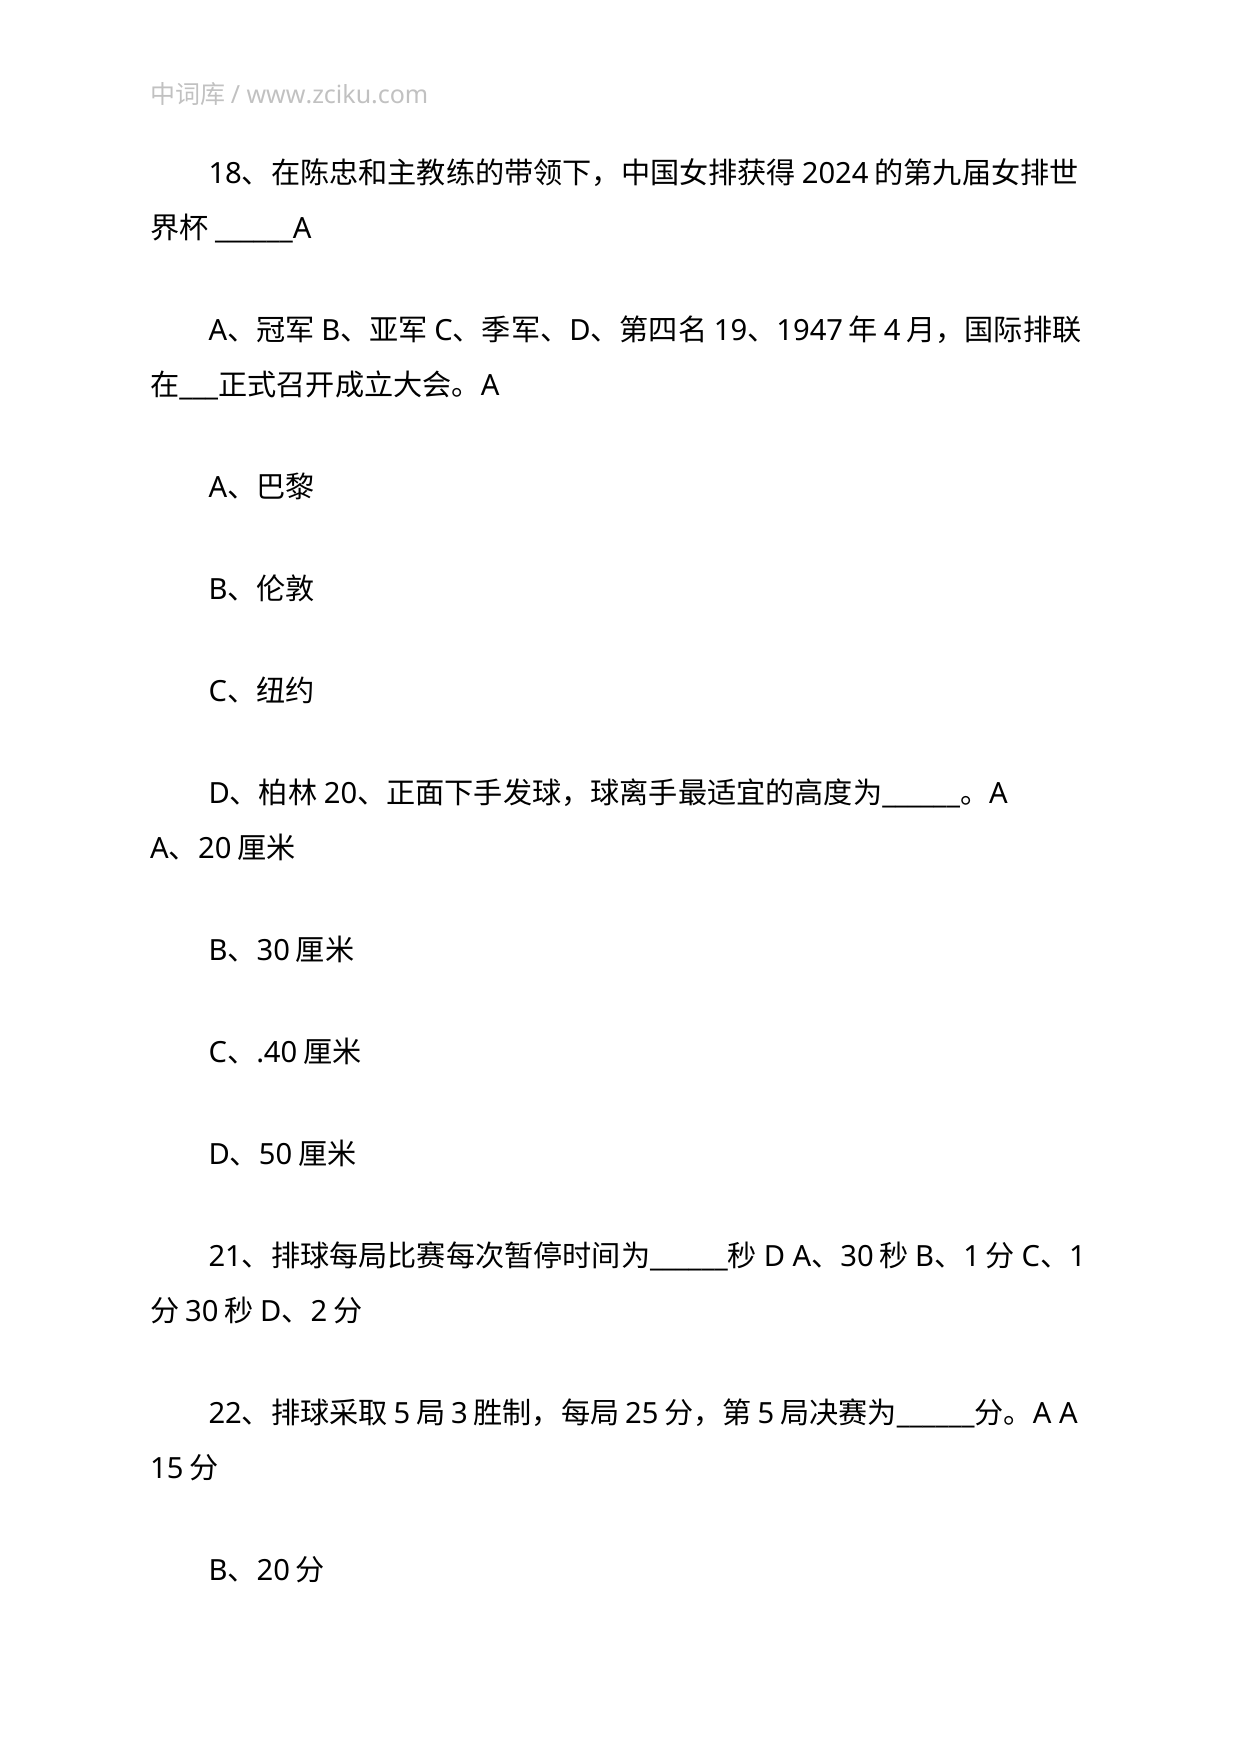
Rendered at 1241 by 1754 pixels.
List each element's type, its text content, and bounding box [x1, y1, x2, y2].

text 22、排球采取5局3胜制，每局25分，第5局决赛为______分。A A 15分 [150, 1390, 1090, 1487]
text D、柏林 20、正面下手发球，球离手最适宜的高度为______。A A、20厘米 [150, 770, 1090, 867]
text B、30厘米 [150, 927, 1090, 969]
text 21、排球每局比赛每次暂停时间为______秒 D A、30秒 B、1分 C、1分30秒 D、2分 [150, 1233, 1090, 1330]
text 18、在陈忠和主教练的带领下，中国女排获得2024的第九届女排世界杯 ______A [150, 150, 1090, 247]
text B、伦敦 [150, 566, 1090, 608]
text A、巴黎 [150, 464, 1090, 506]
text B、20分 [150, 1547, 1090, 1589]
text C、纽约 [150, 668, 1090, 710]
text A、冠军 B、亚军 C、季军、D、第四名 19、1947年4月，国际排联在___正式召开成立大会。A [150, 307, 1090, 404]
text D、50厘米 [150, 1131, 1090, 1173]
text C、.40厘米 [150, 1029, 1090, 1071]
